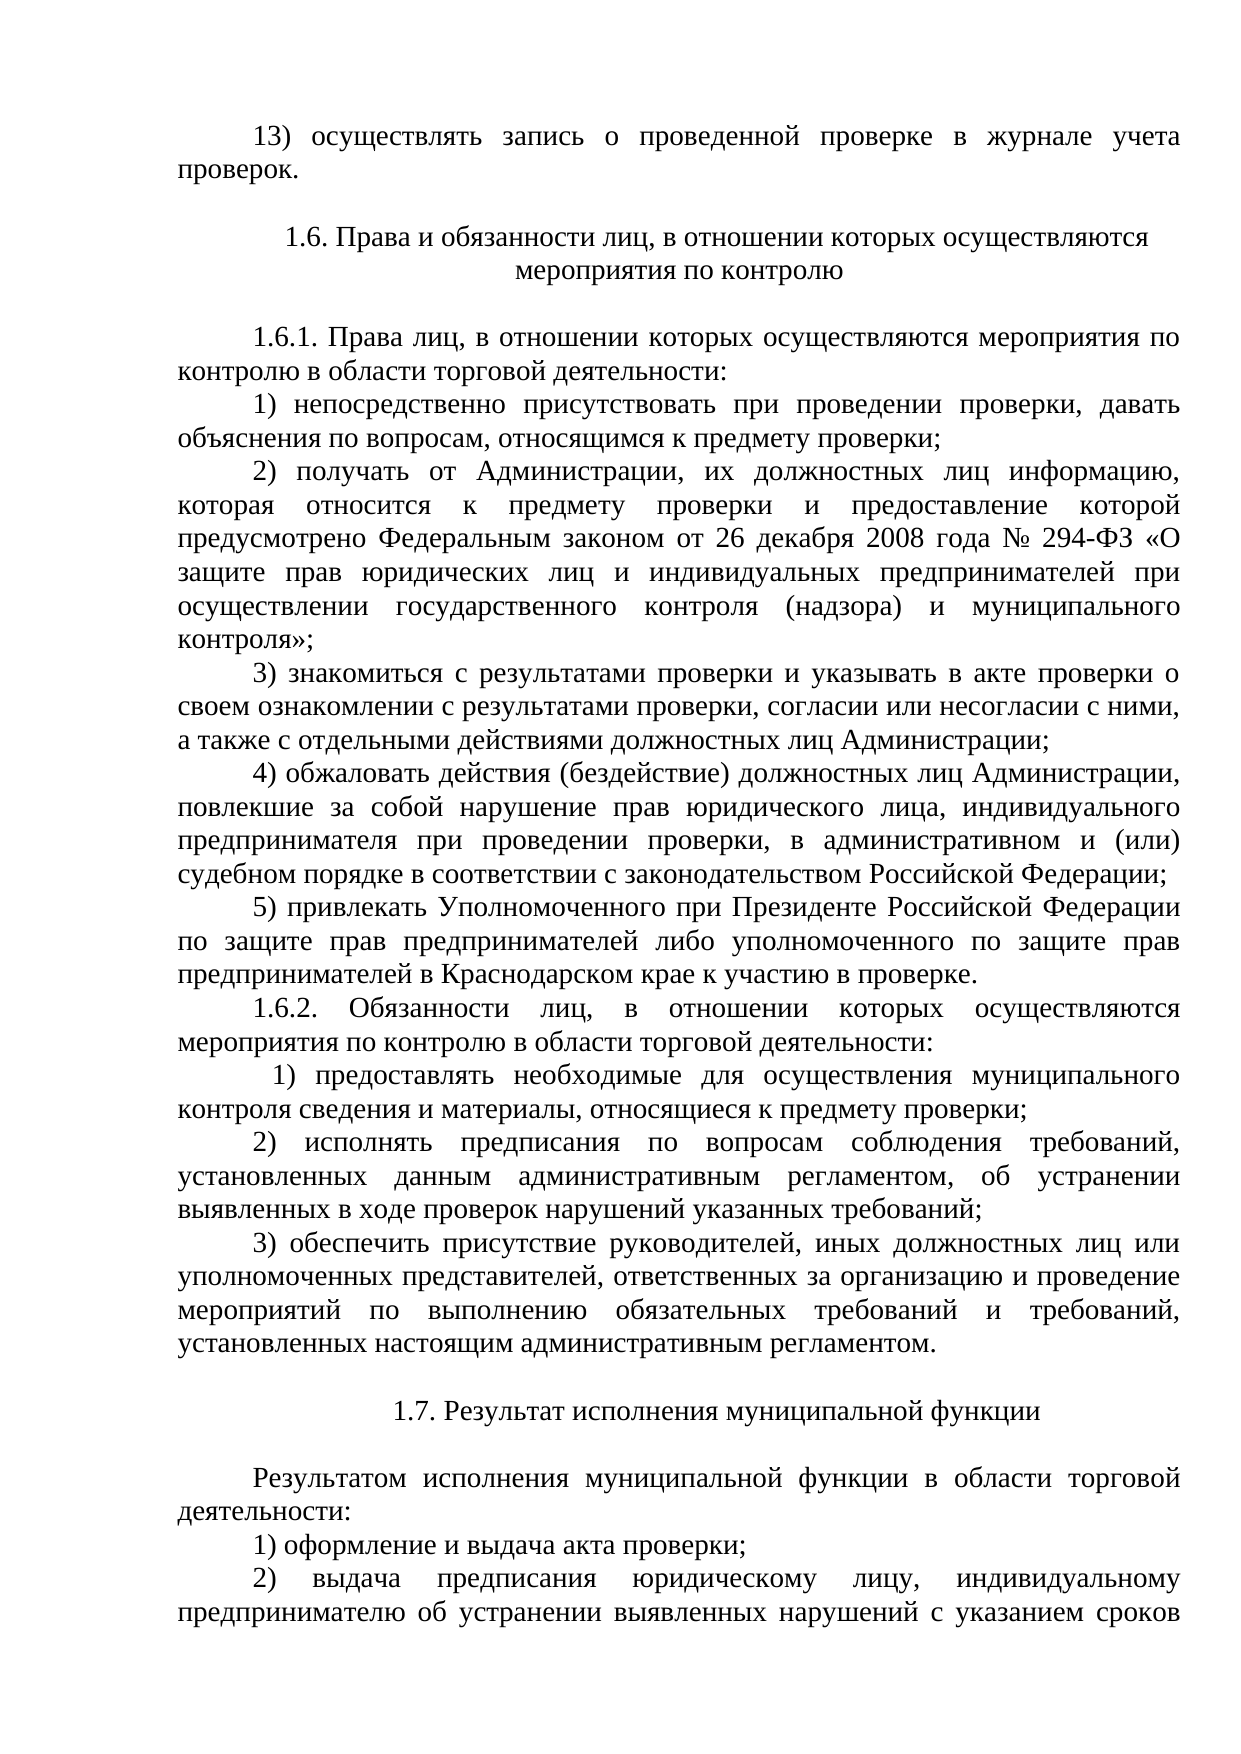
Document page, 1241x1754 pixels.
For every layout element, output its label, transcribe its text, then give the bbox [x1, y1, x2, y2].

text 1.6. Права и обязанности лиц, в отношении которых осуществляются мероприятия по контролю [177, 219, 1181, 286]
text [177, 1560, 1181, 1627]
text 13) осуществлять запись о проведенной проверке в журнале учета проверок. [177, 118, 1181, 185]
text 1) непосредственно присутствовать при проведении проверки, давать объяснения по вопросам, относящимся к предмету проверки; [177, 386, 1181, 453]
text 1) оформление и выдача акта проверки; [177, 1527, 1181, 1560]
text 4) обжаловать действия (бездействие) должностных лиц Администрации, повлекшие за собой нарушение прав юридического лица, индивидуального предпринимателя при проведении проверки, в административном и (или) судебном порядке в соответствии с законодательством Российской Федерации; [177, 755, 1181, 889]
text Результатом исполнения муниципальной функции в области торговой деятельности: [177, 1460, 1181, 1527]
text 2) получать от Администрации, их должностных лиц информацию, которая относится к предмету проверки и предоставление которой предусмотрено Федеральным законом от 26 декабря 2008 года № 294-ФЗ «О защите прав юридических лиц и индивидуальных предпринимателей при осуществлении государственного контроля (надзора) и муниципального контроля»; [177, 453, 1181, 655]
text 1.7. Результат исполнения муниципальной функции [177, 1393, 1181, 1426]
text 1.6.2. Обязанности лиц, в отношении которых осуществляются мероприятия по контролю в области торговой деятельности: [177, 990, 1181, 1057]
text 1) предоставлять необходимые для осуществления муниципального контроля сведения и материалы, относящиеся к предмету проверки; [177, 1057, 1181, 1124]
text 2) исполнять предписания по вопросам соблюдения требований, установленных данным административным регламентом, об устранении выявленных в ходе проверок нарушений указанных требований; [177, 1124, 1181, 1225]
text 5) привлекать Уполномоченного при Президенте Российской Федерации по защите прав предпринимателей либо уполномоченного по защите прав предпринимателей в Краснодарском крае к участию в проверке. [177, 889, 1181, 990]
text 3) обеспечить присутствие руководителей, иных должностных лиц или уполномоченных представителей, ответственных за организацию и проведение мероприятий по выполнению обязательных требований и требований, установленных настоящим административным регламентом. [177, 1225, 1181, 1359]
text 3) знакомиться с результатами проверки и указывать в акте проверки о своем ознакомлении с результатами проверки, согласии или несогласии с ними, а также с отдельными действиями должностных лиц Администрации; [177, 655, 1181, 755]
text 1.6.1. Права лиц, в отношении которых осуществляются мероприятия по контролю в области торговой деятельности: [177, 319, 1181, 386]
